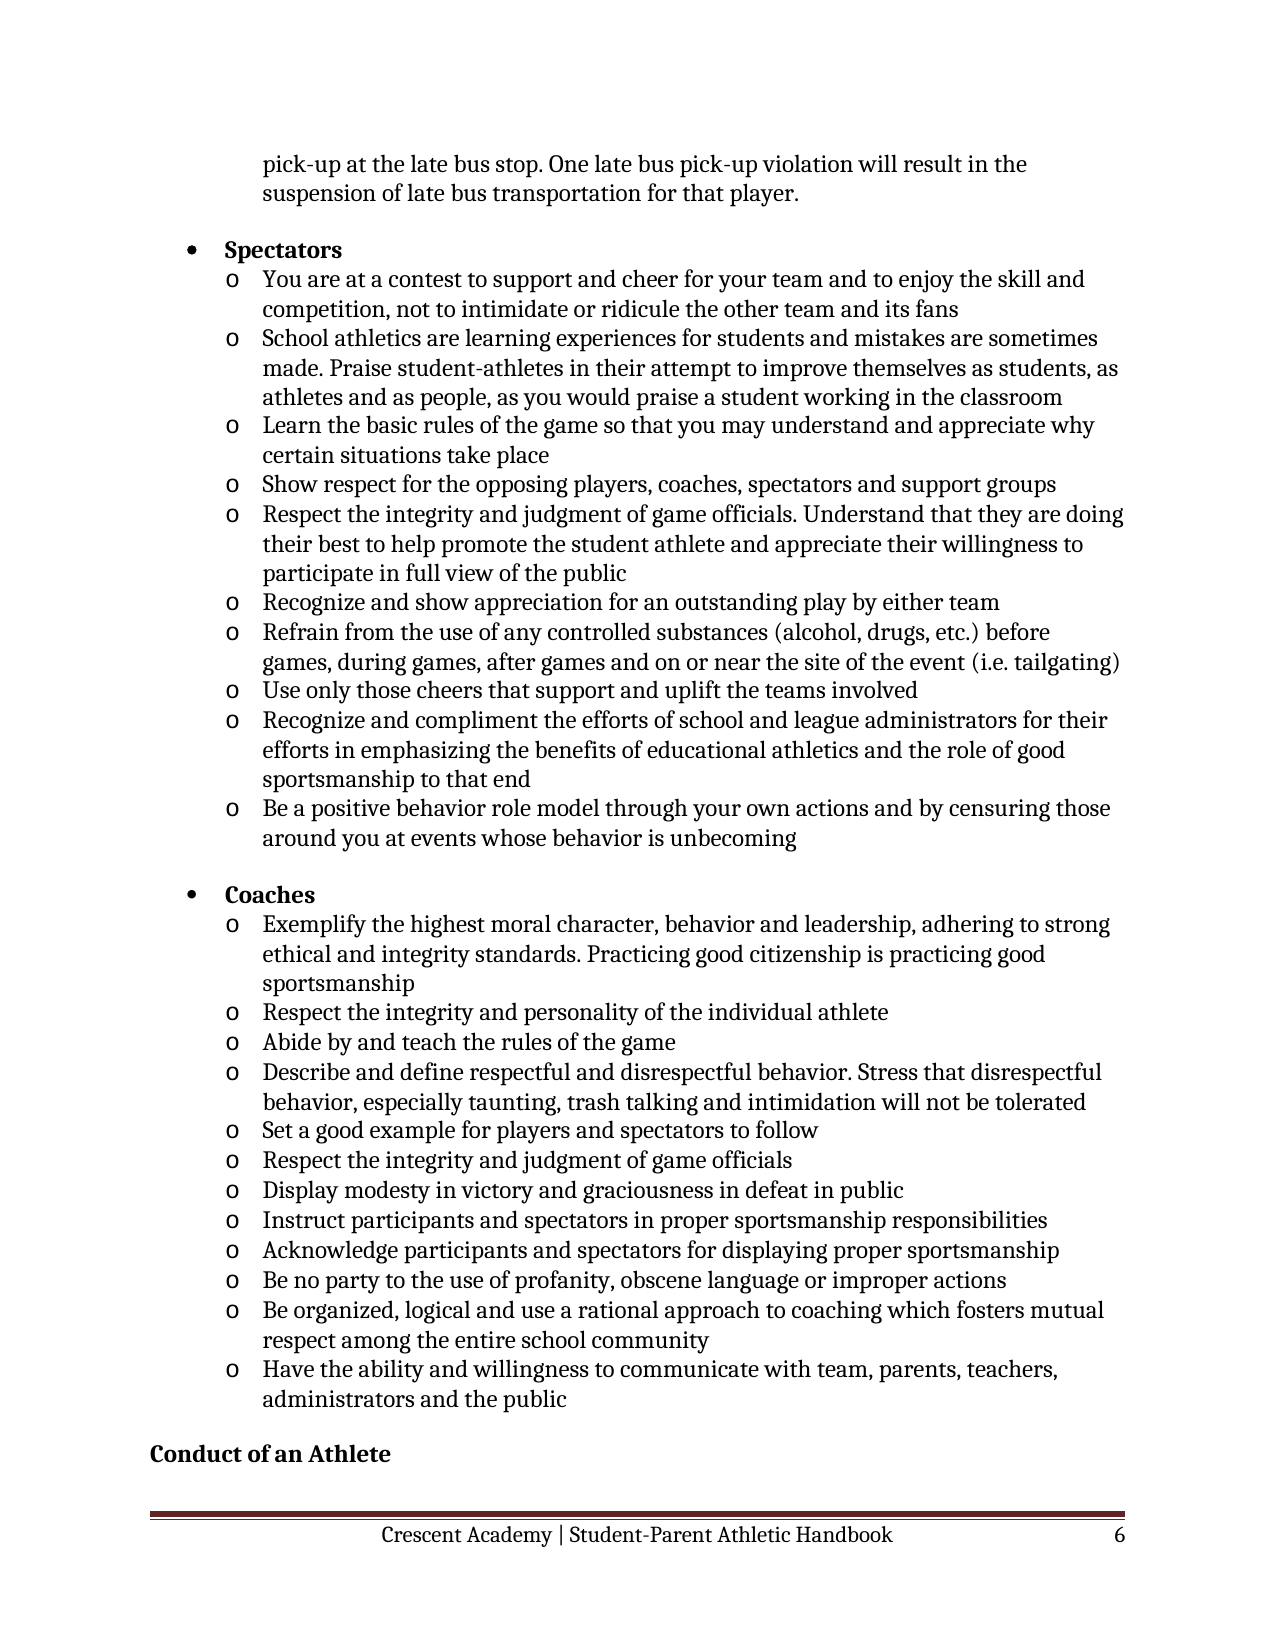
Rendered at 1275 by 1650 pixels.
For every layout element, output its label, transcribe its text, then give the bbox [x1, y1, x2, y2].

list Respect the integrity and personality of the individual athlete [225, 997, 1125, 1027]
list Use only those cheers that support and uplift the teams involved [225, 676, 1125, 706]
list Learn the basic rules of the game so that you may understand and appreciate why certain situations take place [225, 411, 1125, 470]
list Show respect for the opposing players, coaches, spectators and support groups [225, 470, 1125, 500]
text Conduct of an Athlete [150, 1440, 1125, 1469]
list You are at a contest to support and cheer for your team and to enjoy the skill and competition, not to intimidate or ridicule the other team and its fans [225, 265, 1125, 324]
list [225, 150, 1125, 207]
list Set a good example for players and spectators to follow [225, 1116, 1125, 1146]
list Respect the integrity and judgment of game officials [225, 1146, 1125, 1176]
list Recognize and compliment the efforts of school and league administrators for their efforts in emphasizing the benefits of educational athletics and the role of good sportsmanship to that end [225, 706, 1125, 794]
list Describe and define respectful and disrespectful behavior. Stress that disrespectful behavior, especially taunting, trash talking and intimidation will not be tolerated [225, 1057, 1125, 1116]
list School athletics are learning experiences for students and mistakes are sometimes made. Praise student-athletes in their attempt to improve themselves as students, as athletes and as people, as you would praise a student working in the classroom [225, 324, 1125, 411]
list Abide by and teach the rules of the game [225, 1027, 1125, 1057]
list Have the ability and willingness to communicate with team, parents, teachers, administrators and the public [225, 1355, 1125, 1414]
list Be organized, logical and use a rational approach to coaching which fosters mutual respect among the entire school community [225, 1296, 1125, 1355]
list Instruct participants and spectators in proper sportsmanship responsibilities [225, 1206, 1125, 1236]
list Recognize and show appreciation for an outstanding play by either team [225, 587, 1125, 617]
list Refrain from the use of any controlled substances (alcohol, drugs, etc.) before games, during games, after games and on or near the site of the event (i.e. tailgating) [225, 617, 1125, 676]
list Coaches [187, 881, 1125, 910]
list Display modesty in victory and graciousness in defeat in public [225, 1176, 1125, 1206]
list Be a positive behavior role model through your own actions and by censuring those around you at events whose behavior is unbecoming [225, 794, 1125, 852]
list Respect the integrity and judgment of game officials. Understand that they are doing their best to help promote the student athlete and appreciate their willingness to participate in full view of the public [225, 500, 1125, 587]
list Be no party to the use of profanity, obscene language or improper actions [225, 1266, 1125, 1296]
list Spectators [187, 236, 1125, 265]
list Exemplify the highest moral character, behavior and leadership, adhering to strong ethical and integrity standards. Practicing good citizenship is practicing good sportsmanship [225, 910, 1125, 997]
list Acknowledge participants and spectators for displaying proper sportsmanship [225, 1236, 1125, 1266]
